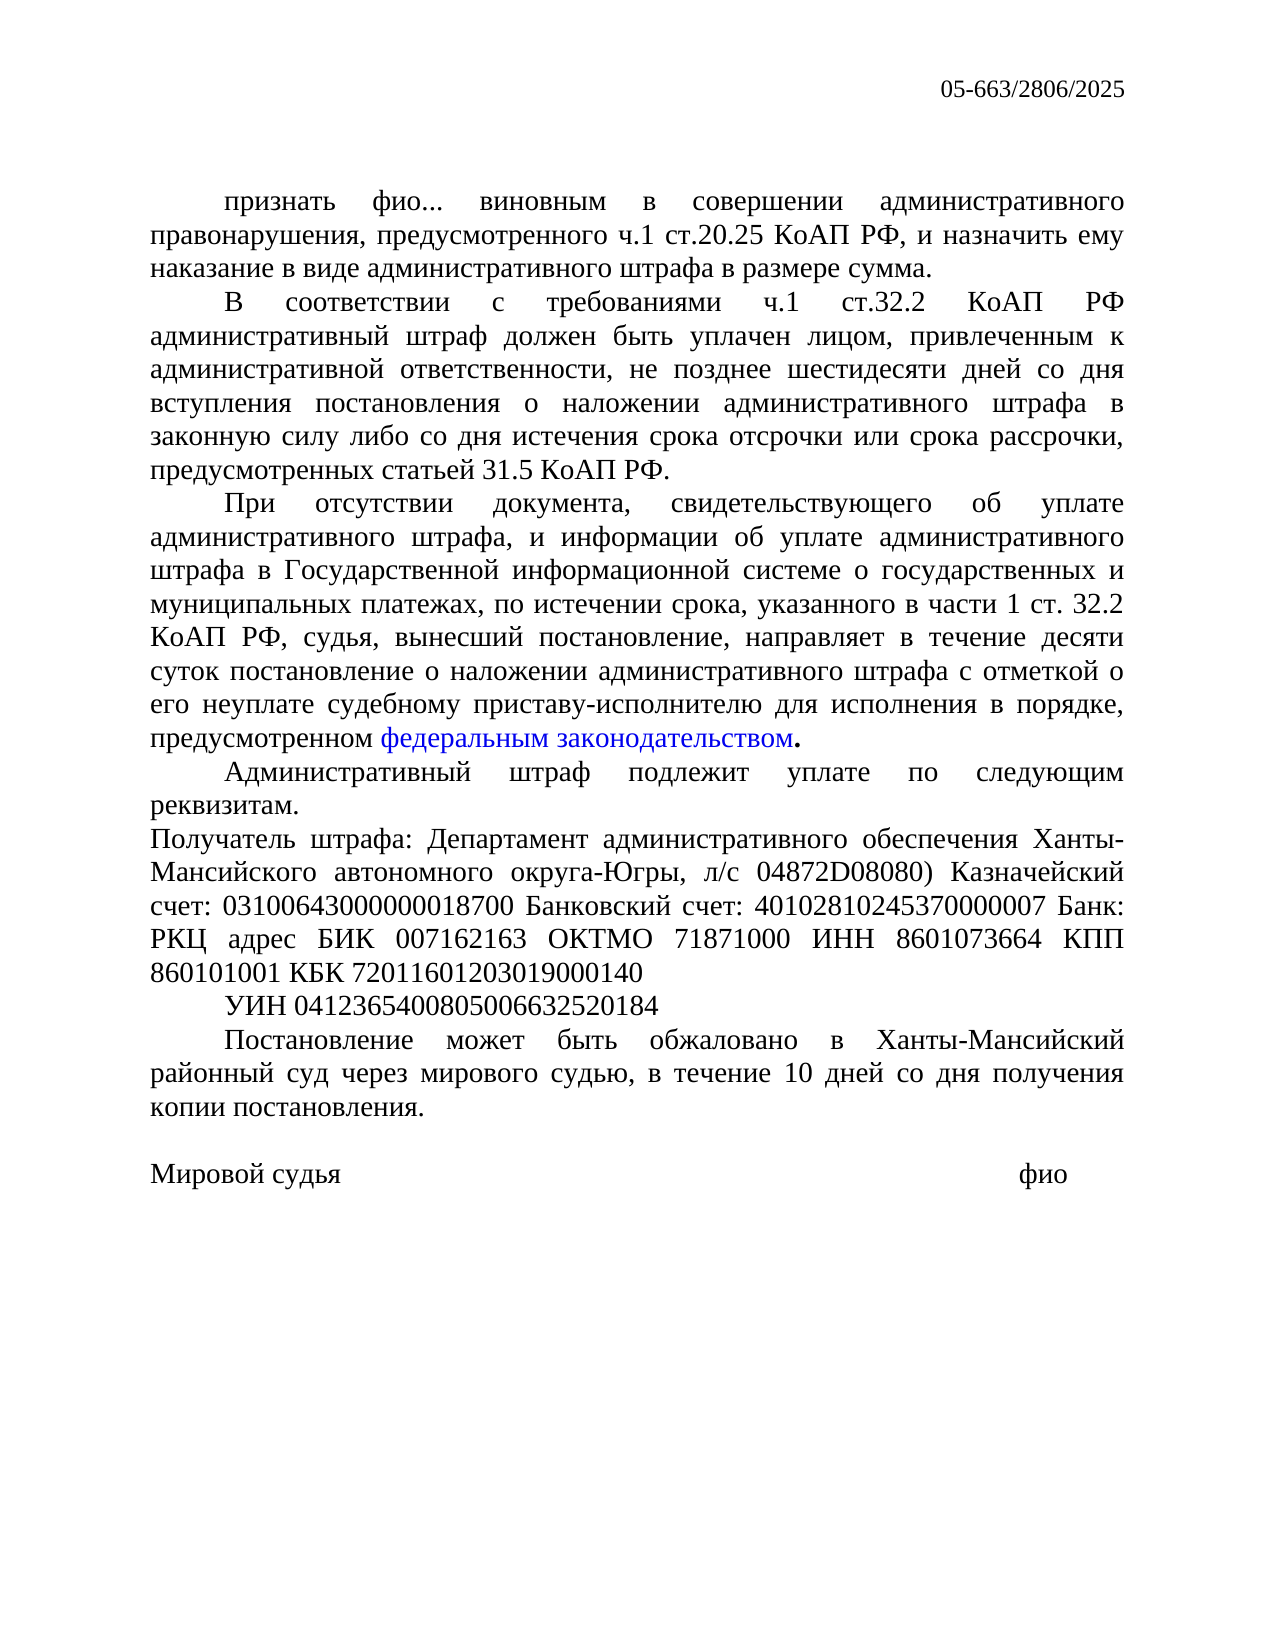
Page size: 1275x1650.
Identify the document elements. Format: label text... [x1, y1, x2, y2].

text Получатель штрафа: Департамент административного обеспечения Ханты-Мансийского автономного округа-Югры, л/с 04872D08080) Казначейский счет: 03100643000000018700 Банковский счет: 40102810245370000007 Банк: РКЦ адрес БИК 007162163 ОКТМО 71871000 ИНН 8601073664 КПП 860101001 КБК 72011601203019000140 [150, 821, 1125, 988]
text признать фио... виновным в совершении административного правонарушения, предусмотренного ч.1 ст.20.25 КоАП РФ, и назначить ему наказание в виде административного штрафа в размере сумма. [150, 183, 1125, 284]
text Административный штраф подлежит уплате по следующим реквизитам. [150, 754, 1125, 821]
text Постановление может быть обжаловано в Ханты-Мансийский районный суд через мирового судью, в течение 10 дней со дня получения копии постановления. [150, 1022, 1125, 1123]
text При отсутствии документа, свидетельствующего об уплате административного штрафа, и информации об уплате административного штрафа в Государственной информационной системе о государственных и муниципальных платежах, по истечении срока, указанного в части 1 ст. 32.2 КоАП РФ, судья, вынесший постановление, направляет в течение десяти суток постановление о наложении административного штрафа с отметкой о его неуплате судебному приставу-исполнителю для исполнения в порядке, предусмотренном федеральным законодательством. [150, 485, 1125, 754]
text УИН 0412365400805006632520184 [150, 988, 1125, 1022]
text Мировой судья фио [150, 1156, 1125, 1190]
text В соответствии с требованиями ч.1 ст.32.2 КоАП РФ административный штраф должен быть уплачен лицом, привлеченным к административной ответственности, не позднее шестидесяти дней со дня вступления постановления о наложении административного штрафа в законную силу либо со дня истечения срока отсрочки или срока рассрочки, предусмотренных статьей 31.5 КоАП РФ. [150, 284, 1125, 485]
